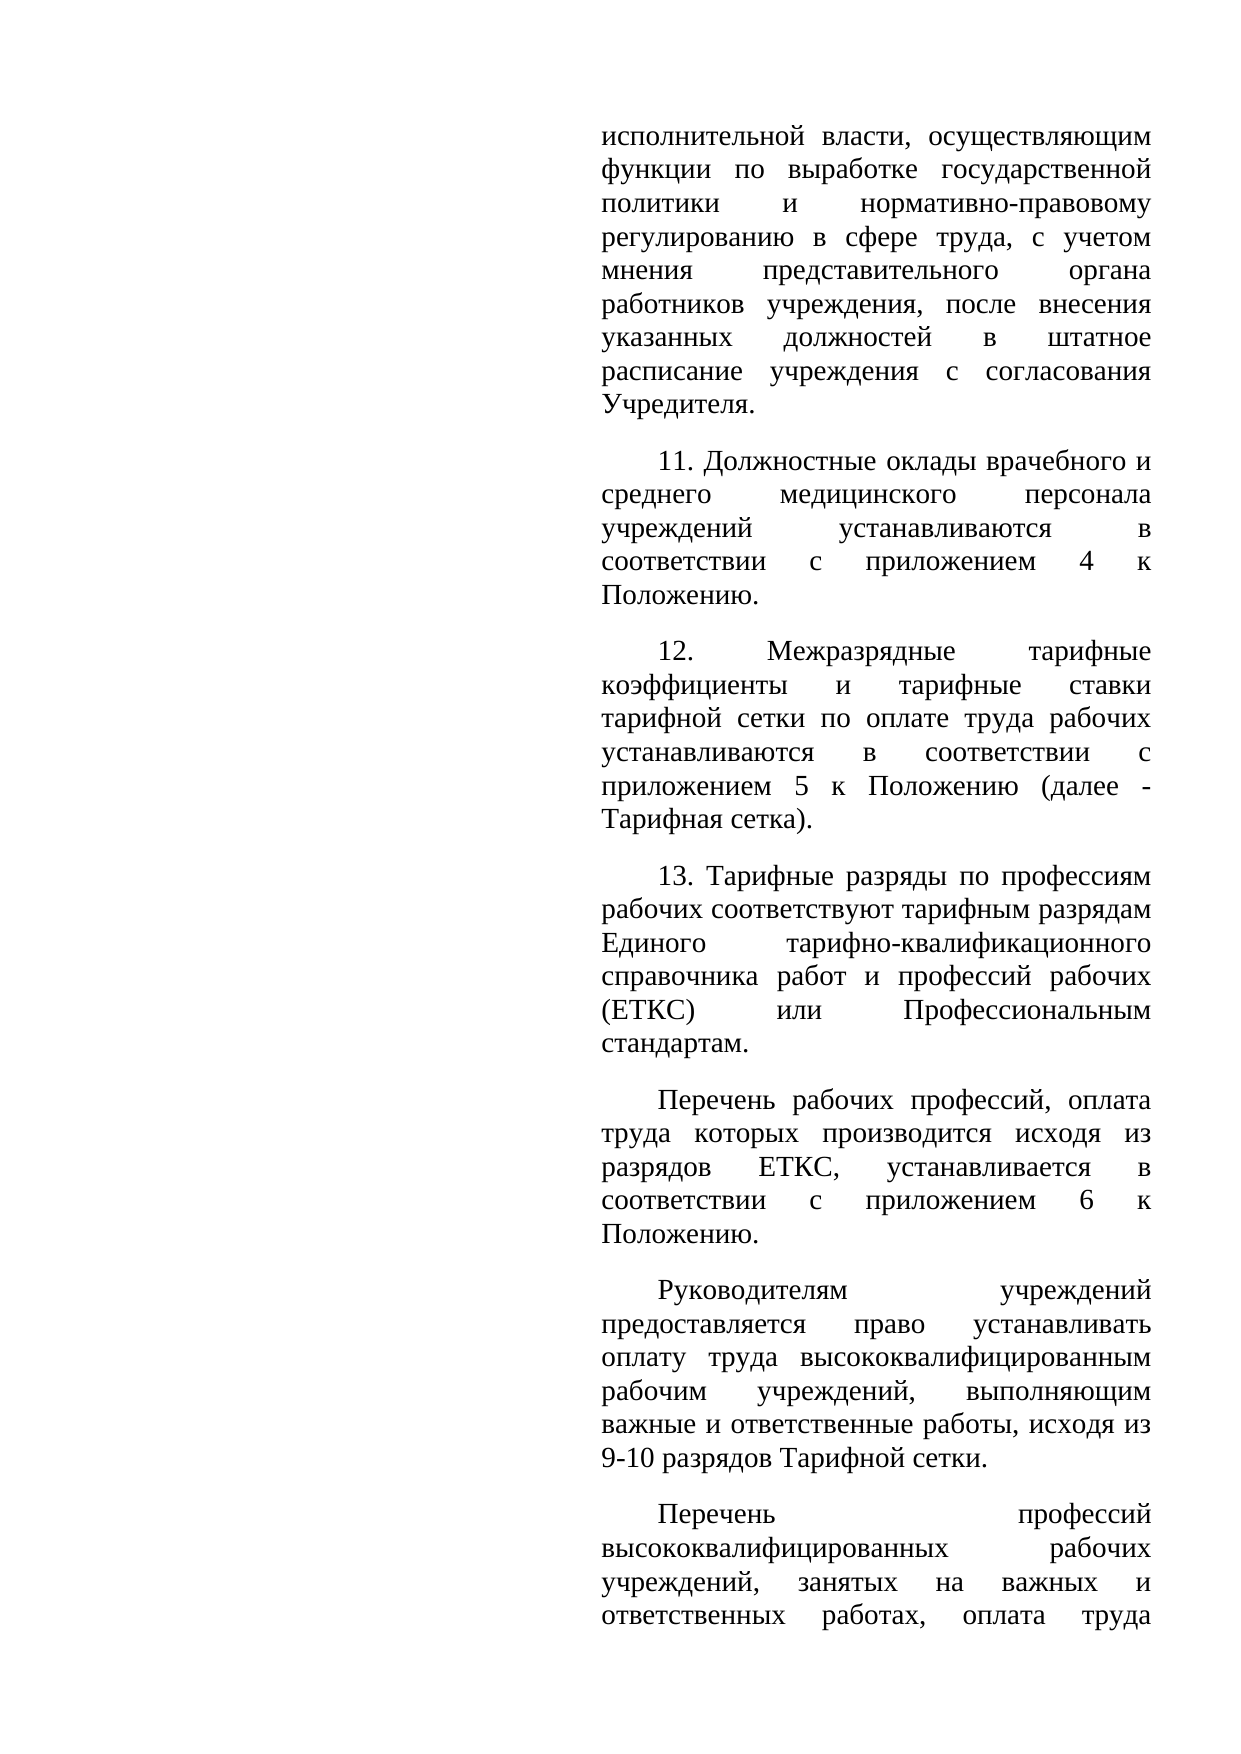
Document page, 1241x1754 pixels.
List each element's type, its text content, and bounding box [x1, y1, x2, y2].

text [601, 118, 1152, 420]
text 13. Тарифные разряды по профессиям рабочих соответствуют тарифным разрядам Единого тарифно-квалификационного справочника работ и профессий рабочих (ЕТКС) или Профессиональным стандартам. [601, 858, 1152, 1059]
text 12. Межразрядные тарифные коэффициенты и тарифные ставки тарифной сетки по оплате труда рабочих устанавливаются в соответствии с приложением 5 к Положению (далее - Тарифная сетка). [601, 633, 1152, 835]
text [601, 1497, 1152, 1631]
text 11. Должностные оклады врачебного и среднего медицинского персонала учреждений устанавливаются в соответствии с приложением 4 к Положению. [601, 443, 1152, 611]
text Перечень рабочих профессий, оплата труда которых производится исходя из разрядов ЕТКС, устанавливается в соответствии с приложением 6 к Положению. [601, 1082, 1152, 1249]
text Руководителям учреждений предоставляется право устанавливать оплату труда высококвалифицированным рабочим учреждений, выполняющим важные и ответственные работы, исходя из 9-10 разрядов Тарифной сетки. [601, 1272, 1152, 1474]
